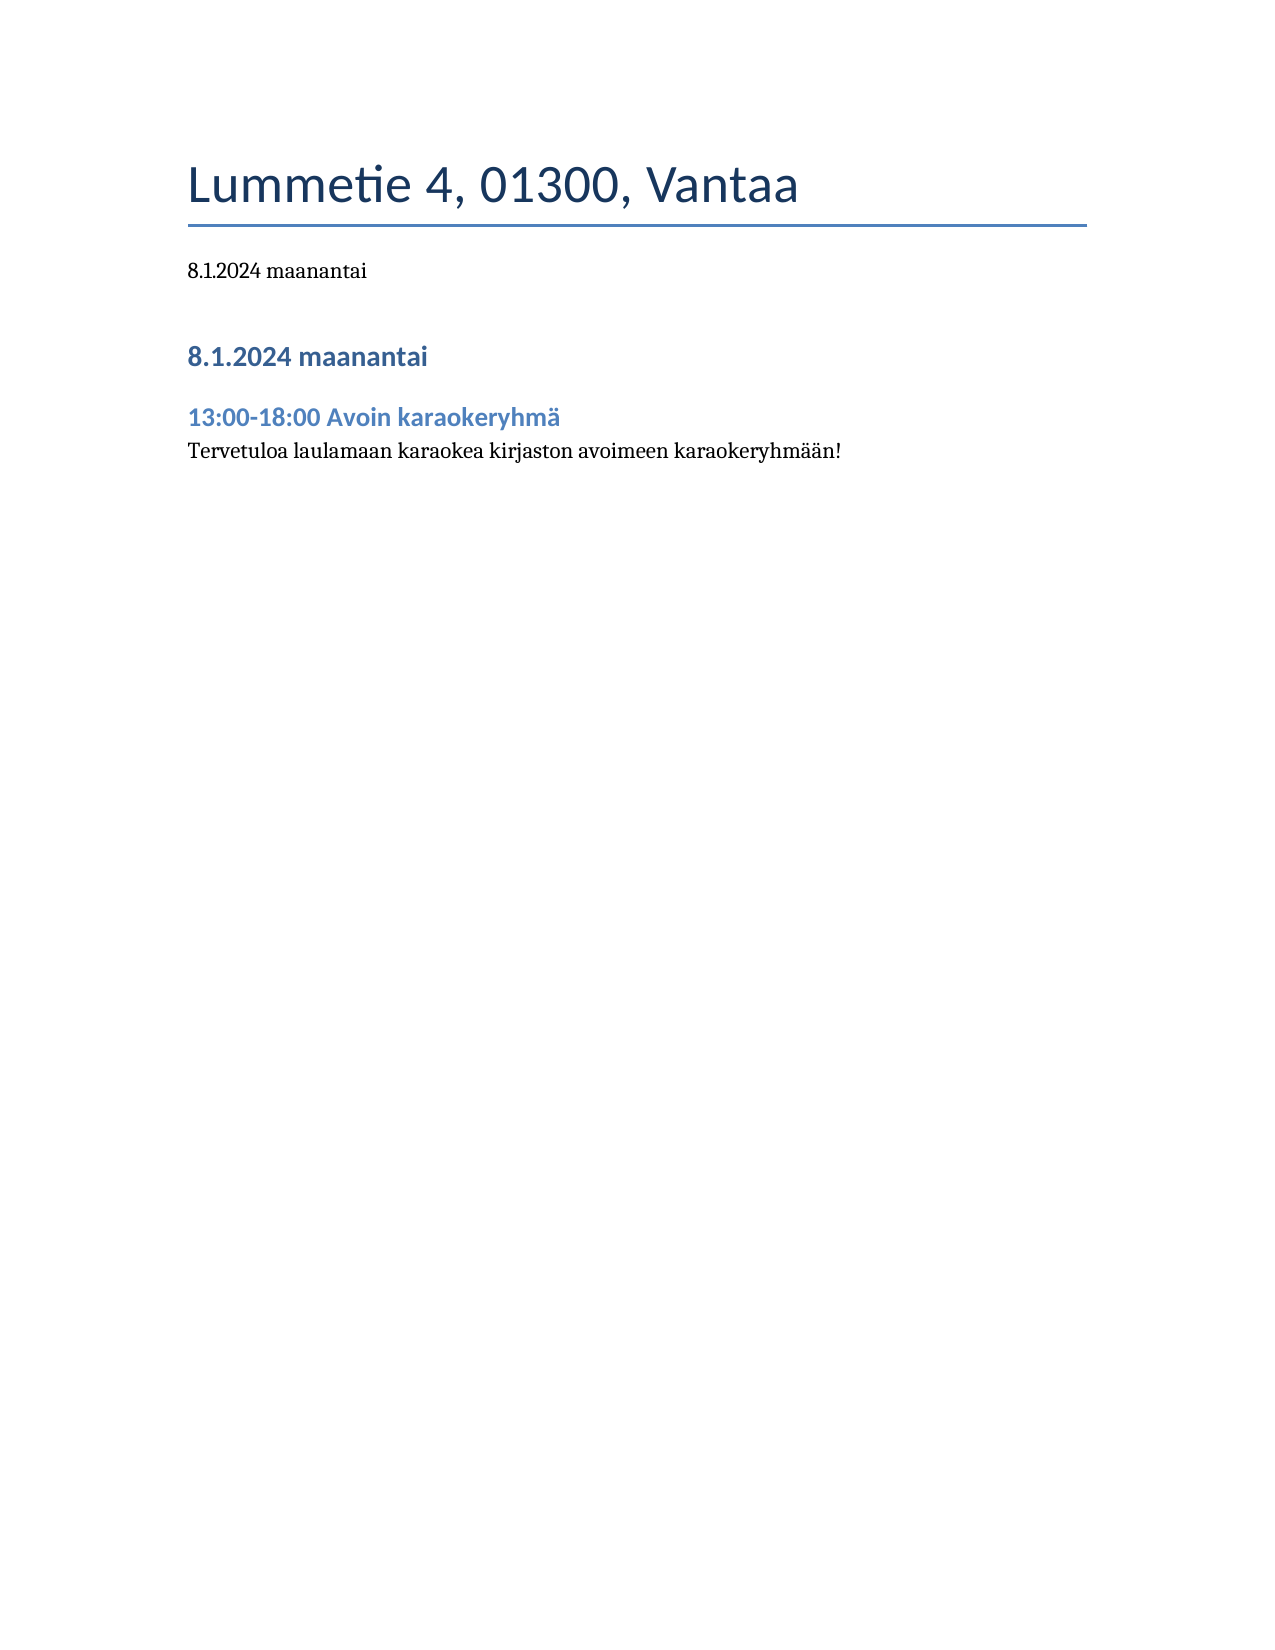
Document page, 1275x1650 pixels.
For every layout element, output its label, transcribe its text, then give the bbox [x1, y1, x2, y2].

subtitle 13:00-18:00 Avoin karaokeryhmä [187, 400, 1087, 433]
text 8.1.2024 maanantai [187, 258, 1087, 284]
subtitle 8.1.2024 maanantai [187, 338, 1087, 374]
title Lummetie 4, 01300, Vantaa [187, 150, 1087, 227]
text Tervetuloa laulamaan karaokea kirjaston avoimeen karaokeryhmään! [187, 438, 1087, 464]
